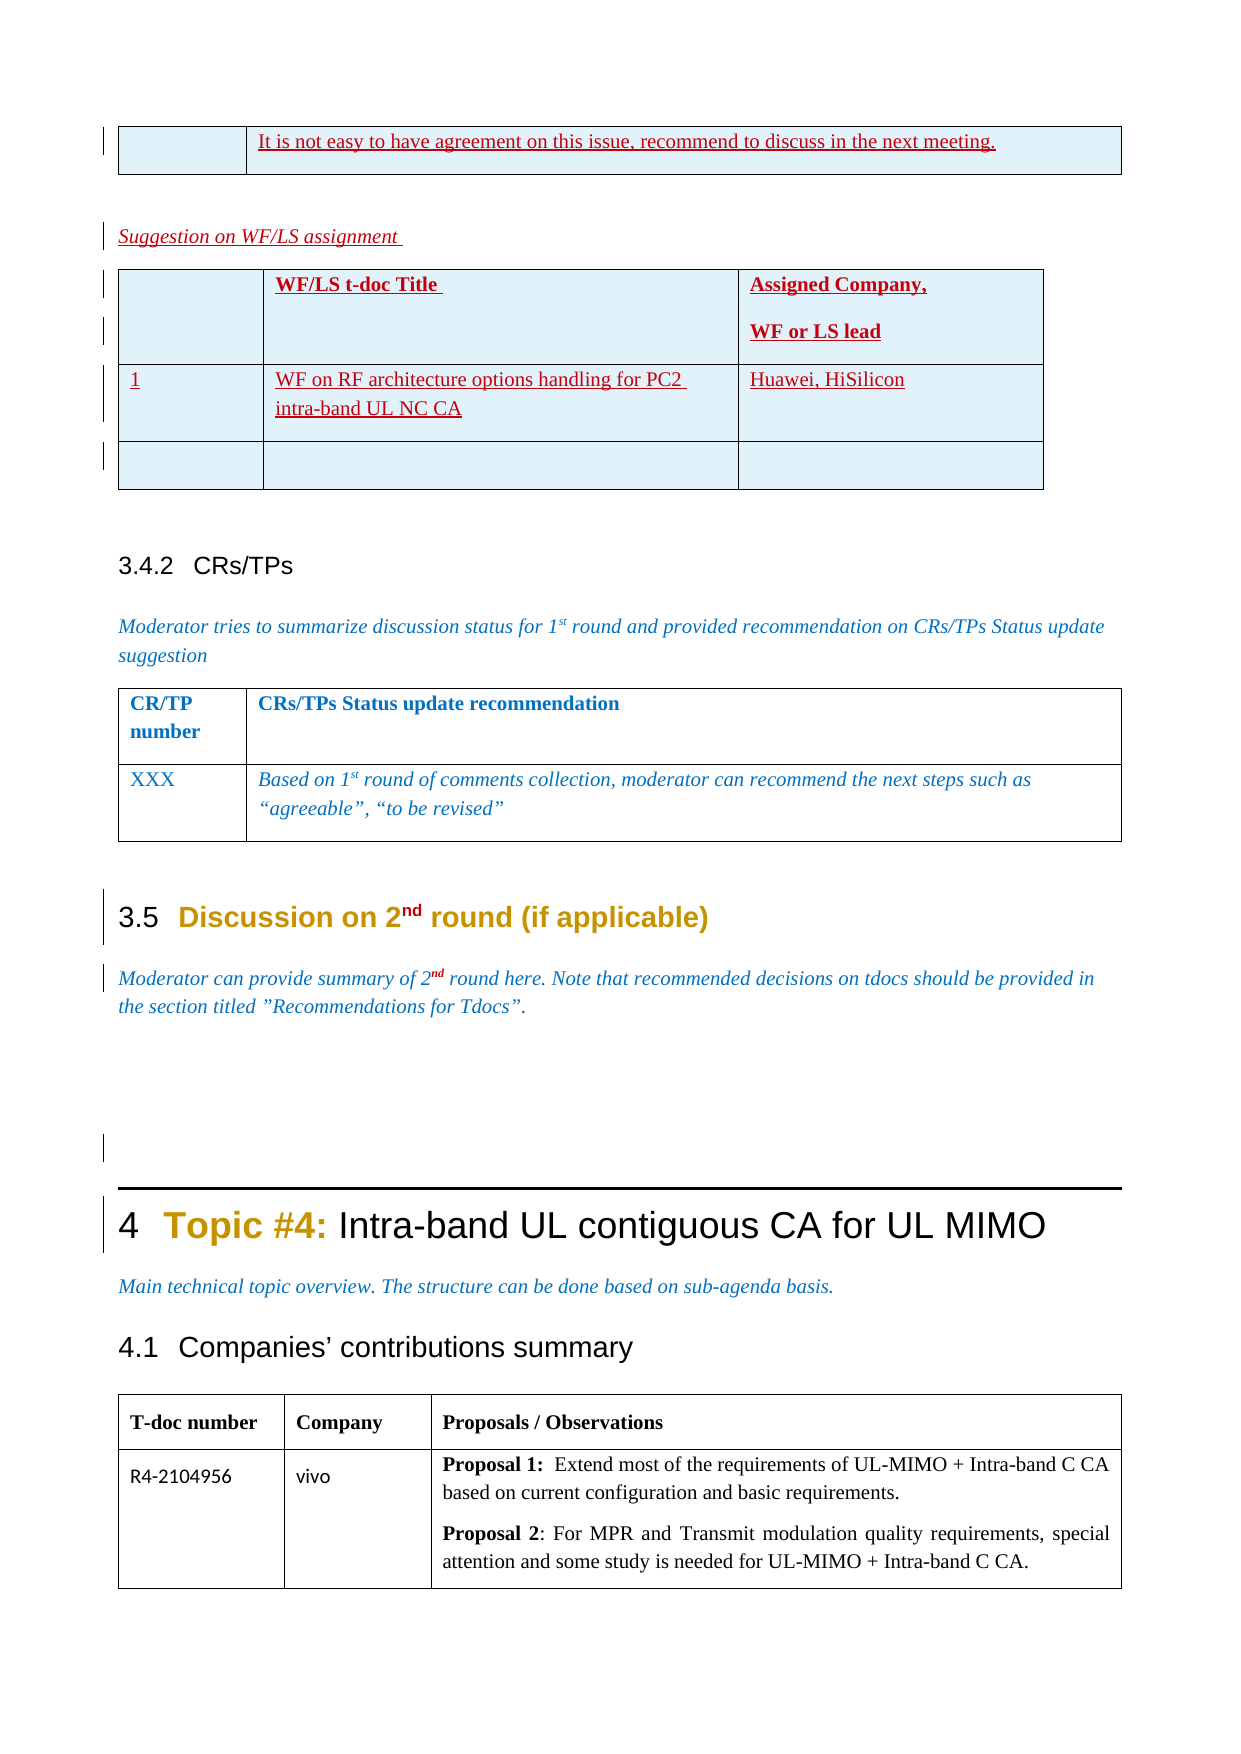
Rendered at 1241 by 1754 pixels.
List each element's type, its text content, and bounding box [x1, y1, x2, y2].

table_header Company [285, 1395, 431, 1449]
table_cell XXX [119, 765, 246, 841]
table_header CRs/TPs Status update recommendation [247, 689, 1121, 764]
table_header CR/TP number [119, 689, 246, 764]
text Moderator can provide summary of 2nd round here. Note that recommended decisions on tdocs should be provided in the section titled ”Recommendations for Tdocs”. [118, 964, 1122, 1021]
text Moderator tries to summarize discussion status for 1st round and provided recommendation on CRs/TPs Status update suggestion [118, 612, 1122, 669]
subtitle Topic #4: Intra-band UL contiguous CA for UL MIMO [118, 1190, 1122, 1253]
table_cell R4-2104956 [119, 1450, 284, 1588]
subtitle Companies’ contributions summary [118, 1319, 1122, 1376]
subtitle CRs/TPs [118, 537, 1122, 593]
text Main technical topic overview. The structure can be done based on sub-agenda basis. [118, 1272, 1122, 1300]
table_cell Based on 1st round of comments collection, moderator can recommend the next steps such as “agreeable”, “to be revised” [247, 765, 1121, 841]
table_cell vivo [285, 1450, 431, 1588]
table_header T-doc number [119, 1395, 284, 1449]
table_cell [432, 1450, 1121, 1588]
table_header Proposals / Observations [432, 1395, 1121, 1449]
subtitle Discussion on 2nd round (if applicable) [118, 889, 1122, 945]
